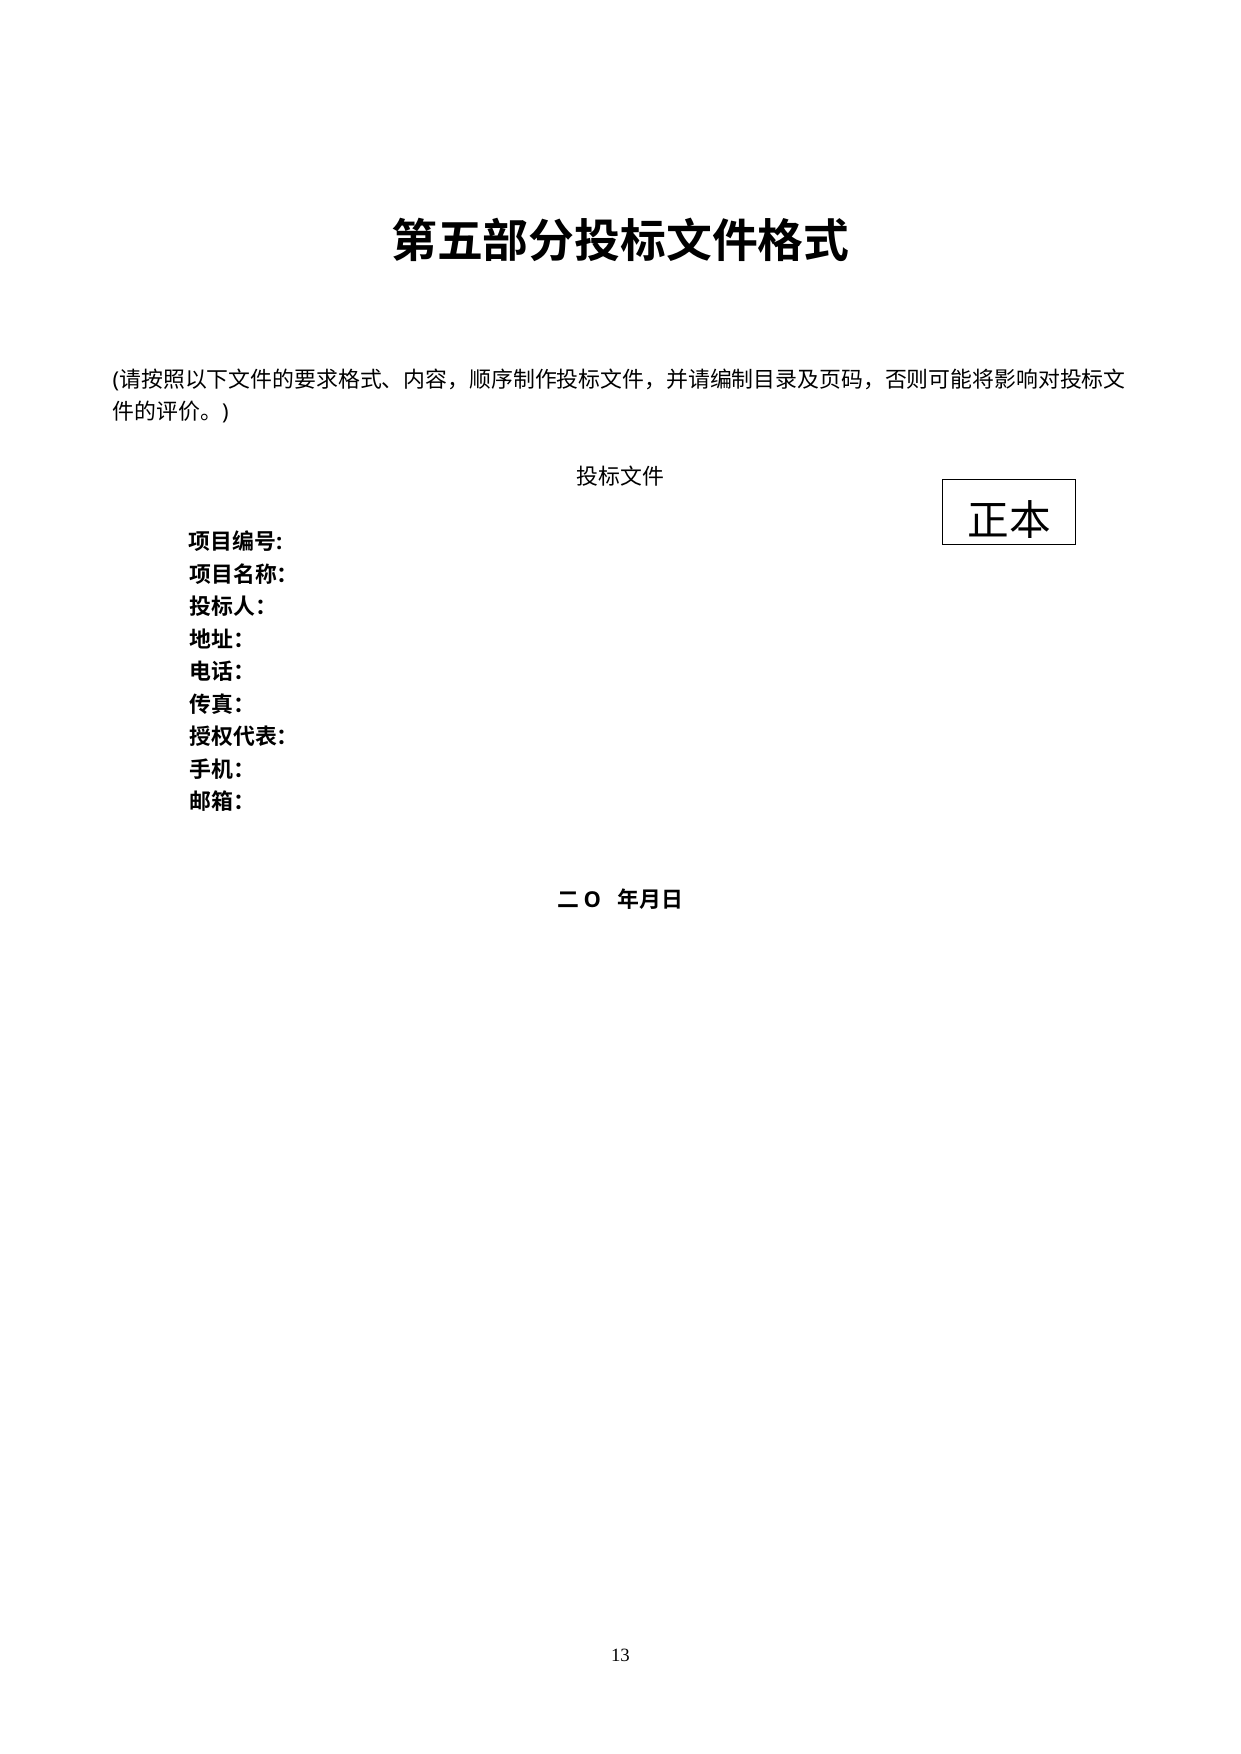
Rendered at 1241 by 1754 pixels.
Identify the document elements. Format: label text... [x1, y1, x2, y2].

text 项目编号: [112, 524, 1128, 556]
text 地址： [112, 621, 1128, 654]
subtitle 第五部分投标文件格式 [112, 189, 1128, 287]
text 邮箱： [112, 784, 1128, 816]
text (请按照以下文件的要求格式、内容，顺序制作投标文件，并请编制目录及页码，否则可能将影响对投标文件的评价。) [112, 361, 1128, 426]
text 二O 年月日 [112, 881, 1128, 914]
text 投标人： [112, 589, 1128, 621]
text 传真： [112, 686, 1128, 719]
text 授权代表： [112, 719, 1128, 751]
text 投标文件 [112, 459, 1128, 491]
text 项目名称： [112, 556, 1128, 589]
text 手机： [112, 751, 1128, 784]
text 电话： [112, 654, 1128, 686]
